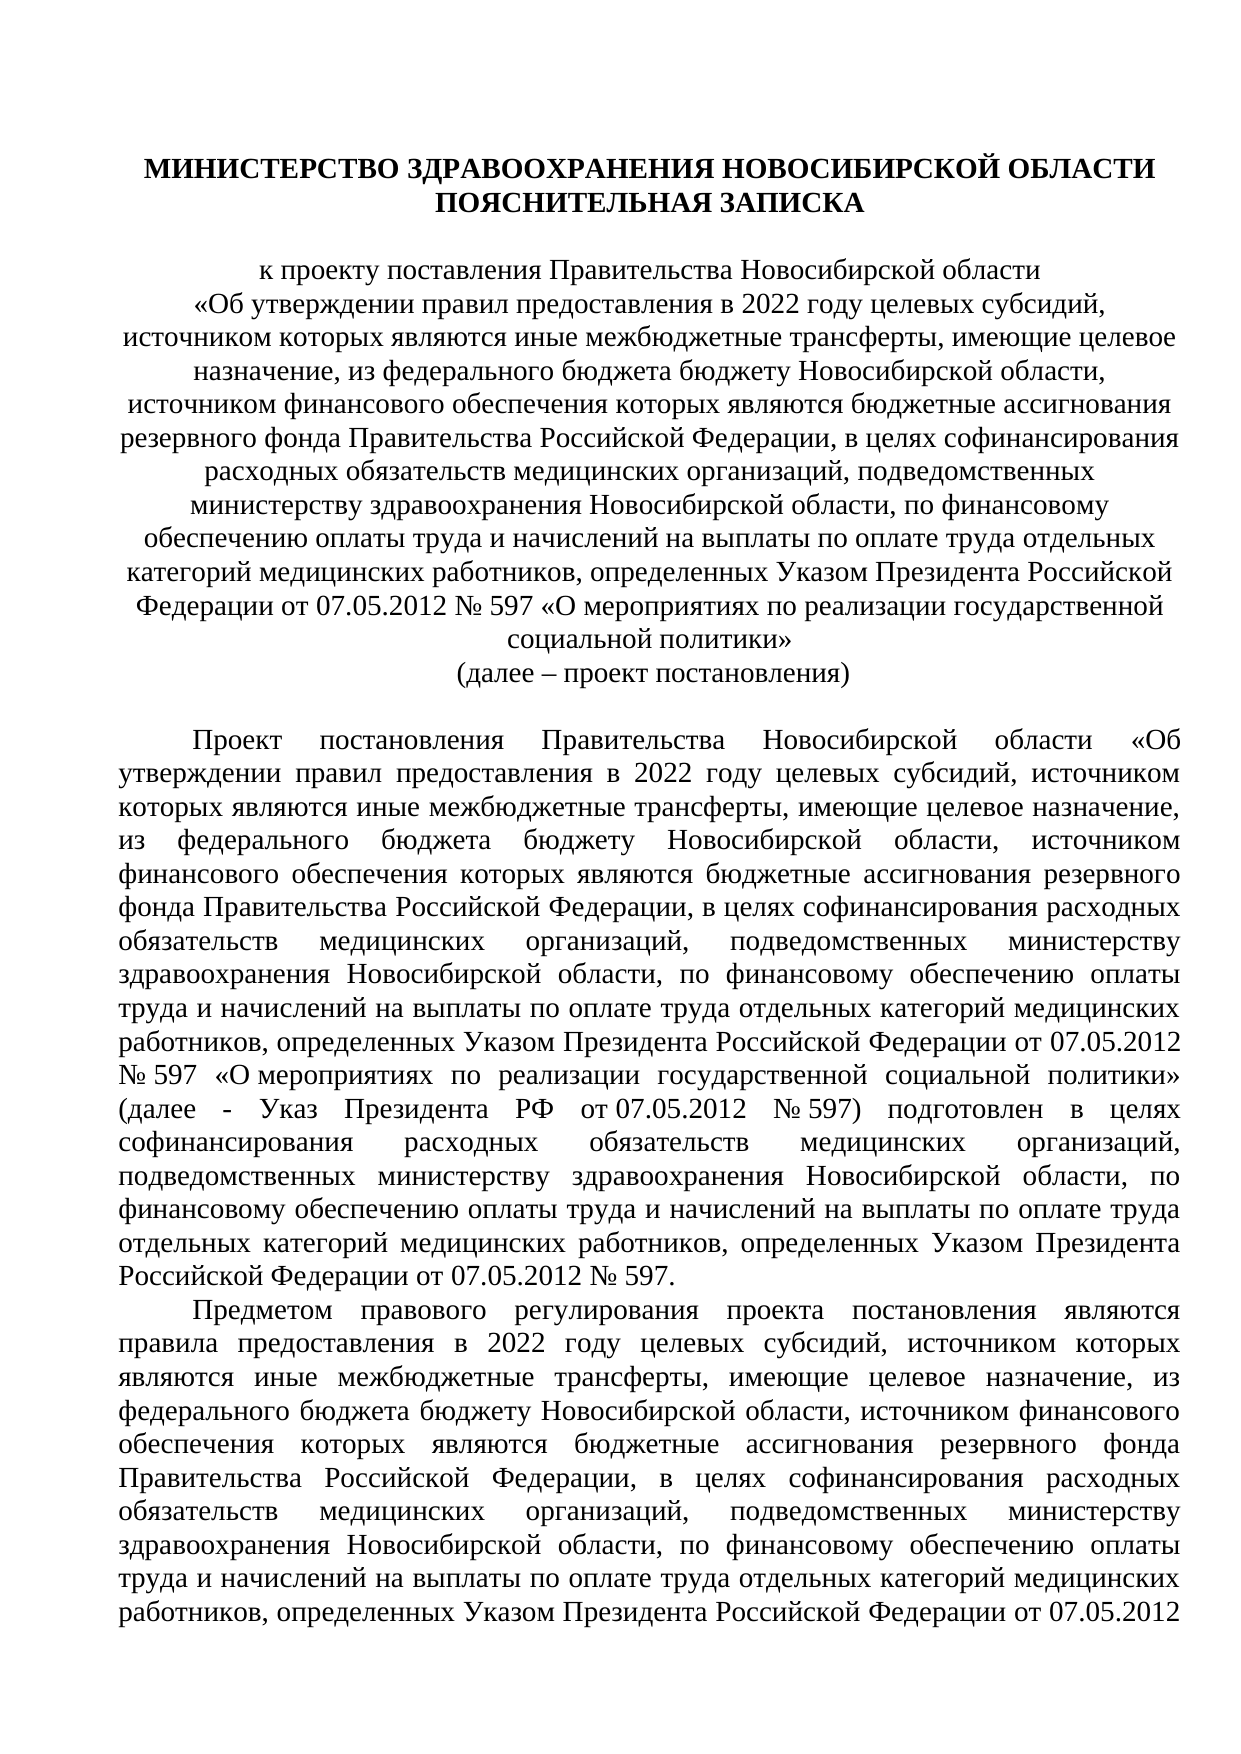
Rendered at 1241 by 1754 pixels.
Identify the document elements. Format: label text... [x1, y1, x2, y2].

text Проект постановления Правительства Новосибирской области «Об утверждении правил предоставления в 2022 году целевых субсидий, источником которых являются иные межбюджетные трансферты, имеющие целевое назначение, из федерального бюджета бюджету Новосибирской области, источником финансового обеспечения которых являются бюджетные ассигнования резервного фонда Правительства Российской Федерации, в целях софинансирования расходных обязательств медицинских организаций, подведомственных министерству здравоохранения Новосибирской области, по финансовому обеспечению оплаты труда и начислений на выплаты по оплате труда отдельных категорий медицинских работников, определенных Указом Президента Российской Федерации от 07.05.2012 № 597 «О мероприятиях по реализации государственной социальной политики» (далее - Указ Президента РФ от 07.05.2012 № 597) подготовлен в целях софинансирования расходных обязательств медицинских организаций, подведомственных министерству здравоохранения Новосибирской области, по финансовому обеспечению оплаты труда и начислений на выплаты по оплате труда отдельных категорий медицинских работников, определенных Указом Президента Российской Федерации от 07.05.2012 № 597. [118, 722, 1181, 1292]
text «Об утверждении правил предоставления в 2022 году целевых субсидий, источником которых являются иные межбюджетные трансферты, имеющие целевое назначение, из федерального бюджета бюджету Новосибирской области, источником финансового обеспечения которых являются бюджетные ассигнования резервного фонда Правительства Российской Федерации, в целях софинансирования расходных обязательств медицинских организаций, подведомственных министерству здравоохранения Новосибирской области, по финансовому обеспечению оплаты труда и начислений на выплаты по оплате труда отдельных категорий медицинских работников, определенных Указом Президента Российской Федерации от 07.05.2012 № 597 «О мероприятиях по реализации государственной социальной политики» [118, 286, 1181, 655]
text к проекту поставления Правительства Новосибирской области [118, 252, 1181, 286]
text ПОЯСНИТЕЛЬНАЯ ЗАПИСКА [118, 185, 1181, 219]
text (далее – проект постановления) [118, 655, 1181, 688]
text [118, 1292, 1181, 1627]
text Министерство ЗДРАВООХРАНЕНИЯ НОВОСИБИРСКОЙ ОБЛАСТИ [118, 152, 1181, 185]
